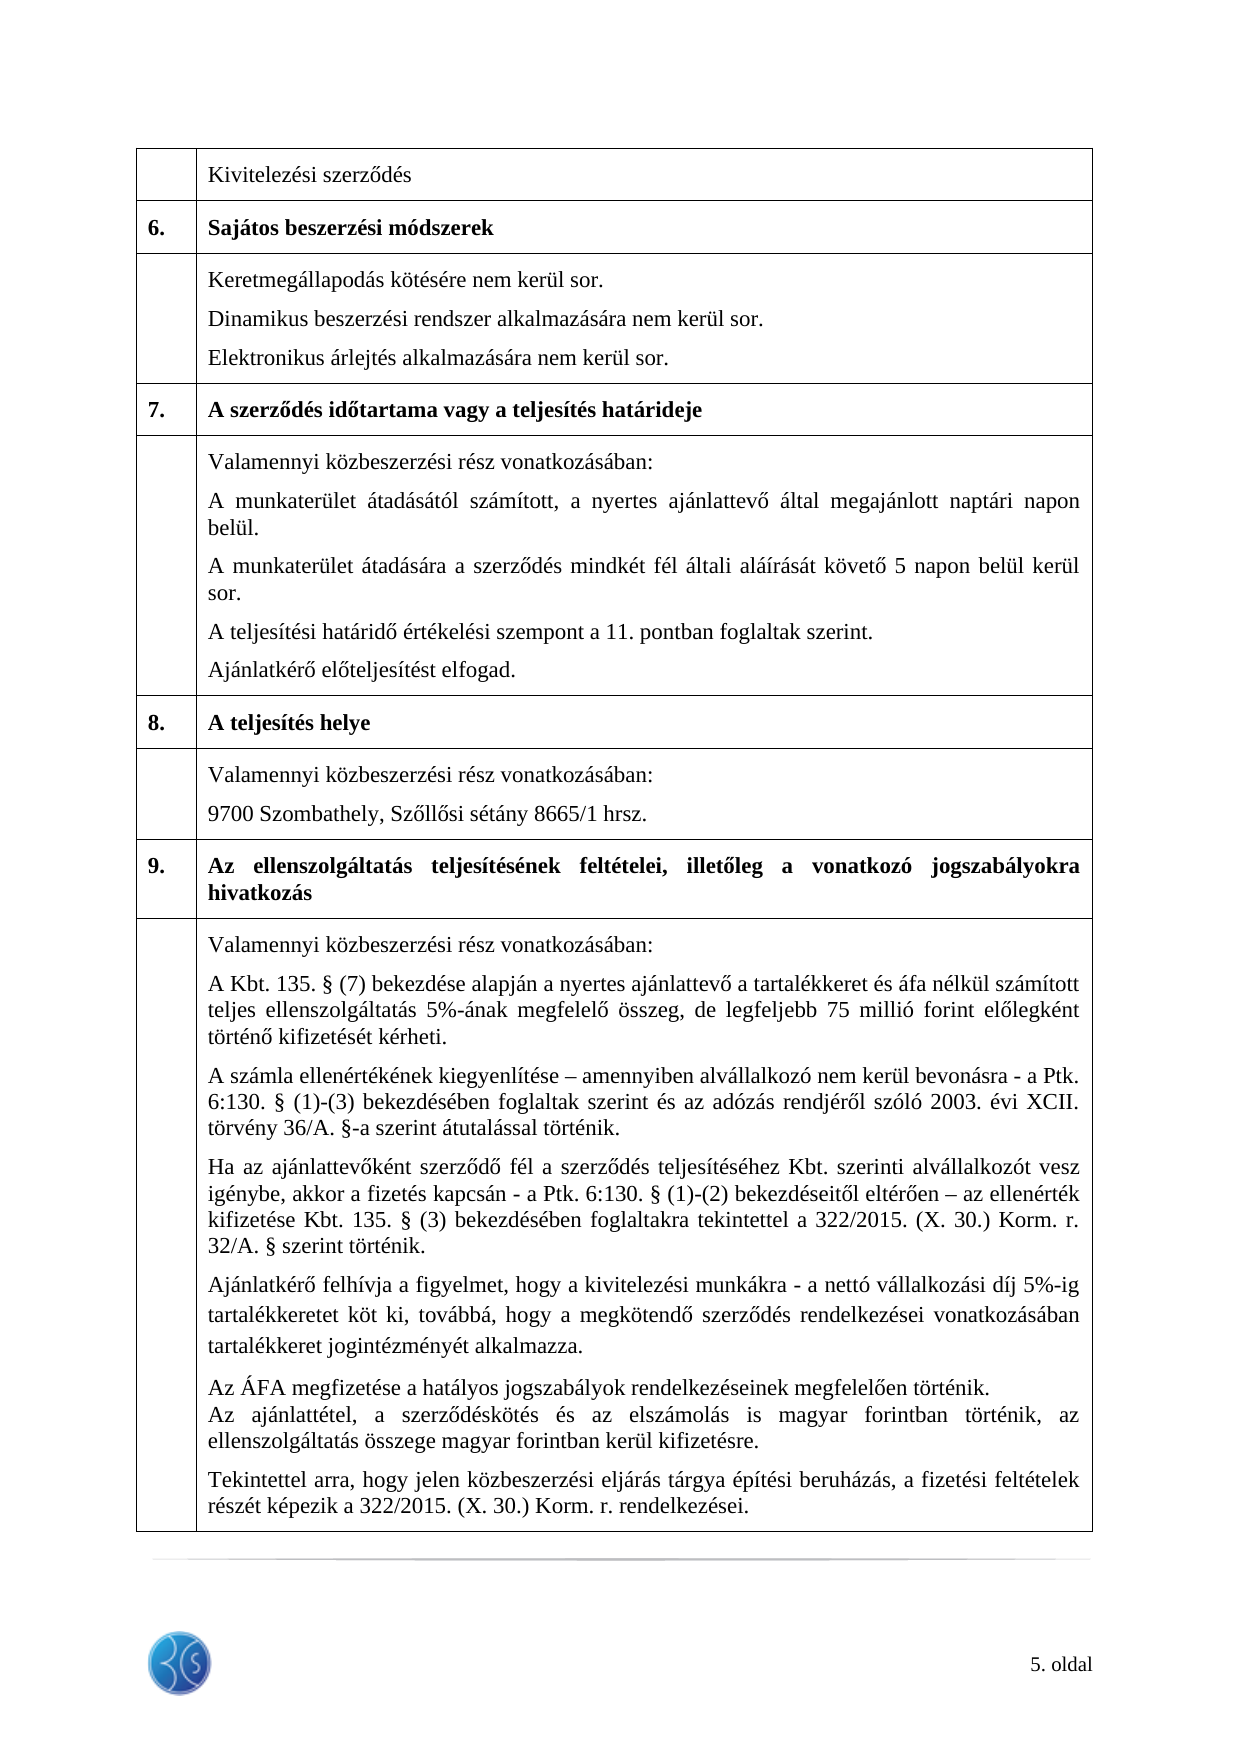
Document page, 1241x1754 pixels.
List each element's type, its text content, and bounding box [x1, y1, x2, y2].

table_cell [137, 696, 196, 748]
table_cell Az ellenszolgáltatás teljesítésének feltételei, illetőleg a vonatkozó jogszabályokra hivatkozás [197, 840, 1092, 918]
table_cell Valamennyi közbeszerzési rész vonatkozásában: A munkaterület átadásától számított, a nyertes ajánlattevő által megajánlott naptári napon belül. A munkaterület átadására a szerződés mindkét fél általi aláírását követő 5 napon belül kerül sor. A teljesítési határidő értékelési szempont a 11. pontban foglaltak szerint. Ajánlatkérő előteljesítést elfogad. [197, 436, 1092, 695]
table_cell [137, 384, 196, 435]
table_cell [137, 840, 196, 918]
table_cell [137, 749, 196, 839]
table_cell Sajátos beszerzési módszerek [197, 201, 1092, 252]
picture [147, 1552, 1093, 1566]
table_cell Valamennyi közbeszerzési rész vonatkozásában: 9700 Szombathely, Szőllősi sétány 8665/1 hrsz. [197, 749, 1092, 839]
picture [147, 1631, 212, 1696]
table_cell Kivitelezési szerződés [197, 149, 1092, 200]
table_cell [137, 436, 196, 695]
table_cell [137, 919, 196, 1531]
table_cell Keretmegállapodás kötésére nem kerül sor. Dinamikus beszerzési rendszer alkalmazására nem kerül sor. Elektronikus árlejtés alkalmazására nem kerül sor. [197, 254, 1092, 382]
table_cell [137, 254, 196, 382]
table_cell A teljesítés helye [197, 696, 1092, 748]
table_cell [137, 201, 196, 252]
table_cell [137, 149, 196, 200]
table_cell A szerződés időtartama vagy a teljesítés határideje [197, 384, 1092, 435]
